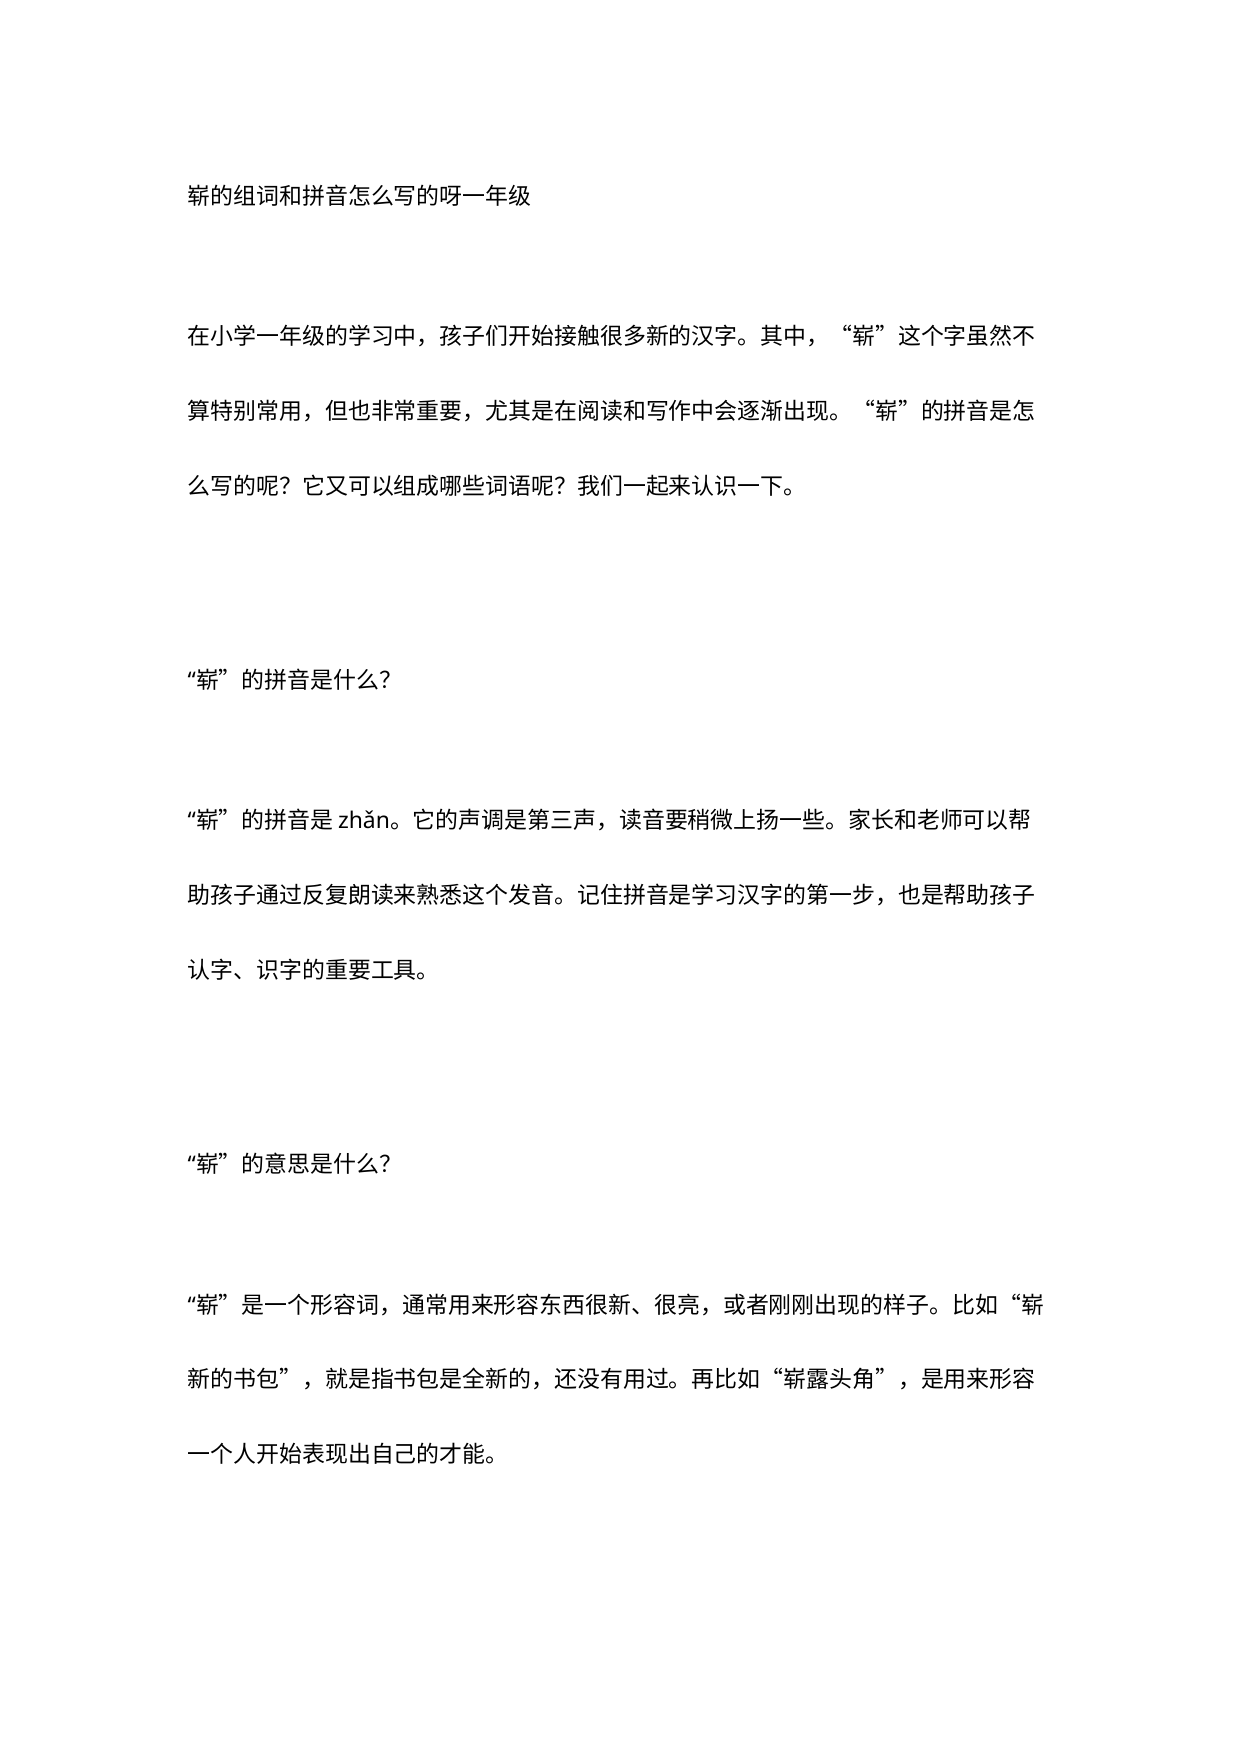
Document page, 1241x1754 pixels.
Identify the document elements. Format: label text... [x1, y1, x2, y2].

text “崭”的意思是什么？ [187, 1130, 1053, 1195]
text 在小学一年级的学习中，孩子们开始接触很多新的汉字。其中，“崭”这个字虽然不算特别常用，但也非常重要，尤其是在阅读和写作中会逐渐出现。“崭”的拼音是怎么写的呢？它又可以组成哪些词语呢？我们一起来认识一下。 [187, 302, 1053, 517]
text “崭”的拼音是什么？ [187, 646, 1053, 711]
text “崭”是一个形容词，通常用来形容东西很新、很亮，或者刚刚出现的样子。比如“崭新的书包”，就是指书包是全新的，还没有用过。再比如“崭露头角”，是用来形容一个人开始表现出自己的才能。 [187, 1271, 1053, 1485]
text 崭的组词和拼音怎么写的呀一年级 [187, 162, 1053, 227]
text “崭”的拼音是zhǎn。它的声调是第三声，读音要稍微上扬一些。家长和老师可以帮助孩子通过反复朗读来熟悉这个发音。记住拼音是学习汉字的第一步，也是帮助孩子认字、识字的重要工具。 [187, 787, 1053, 1001]
